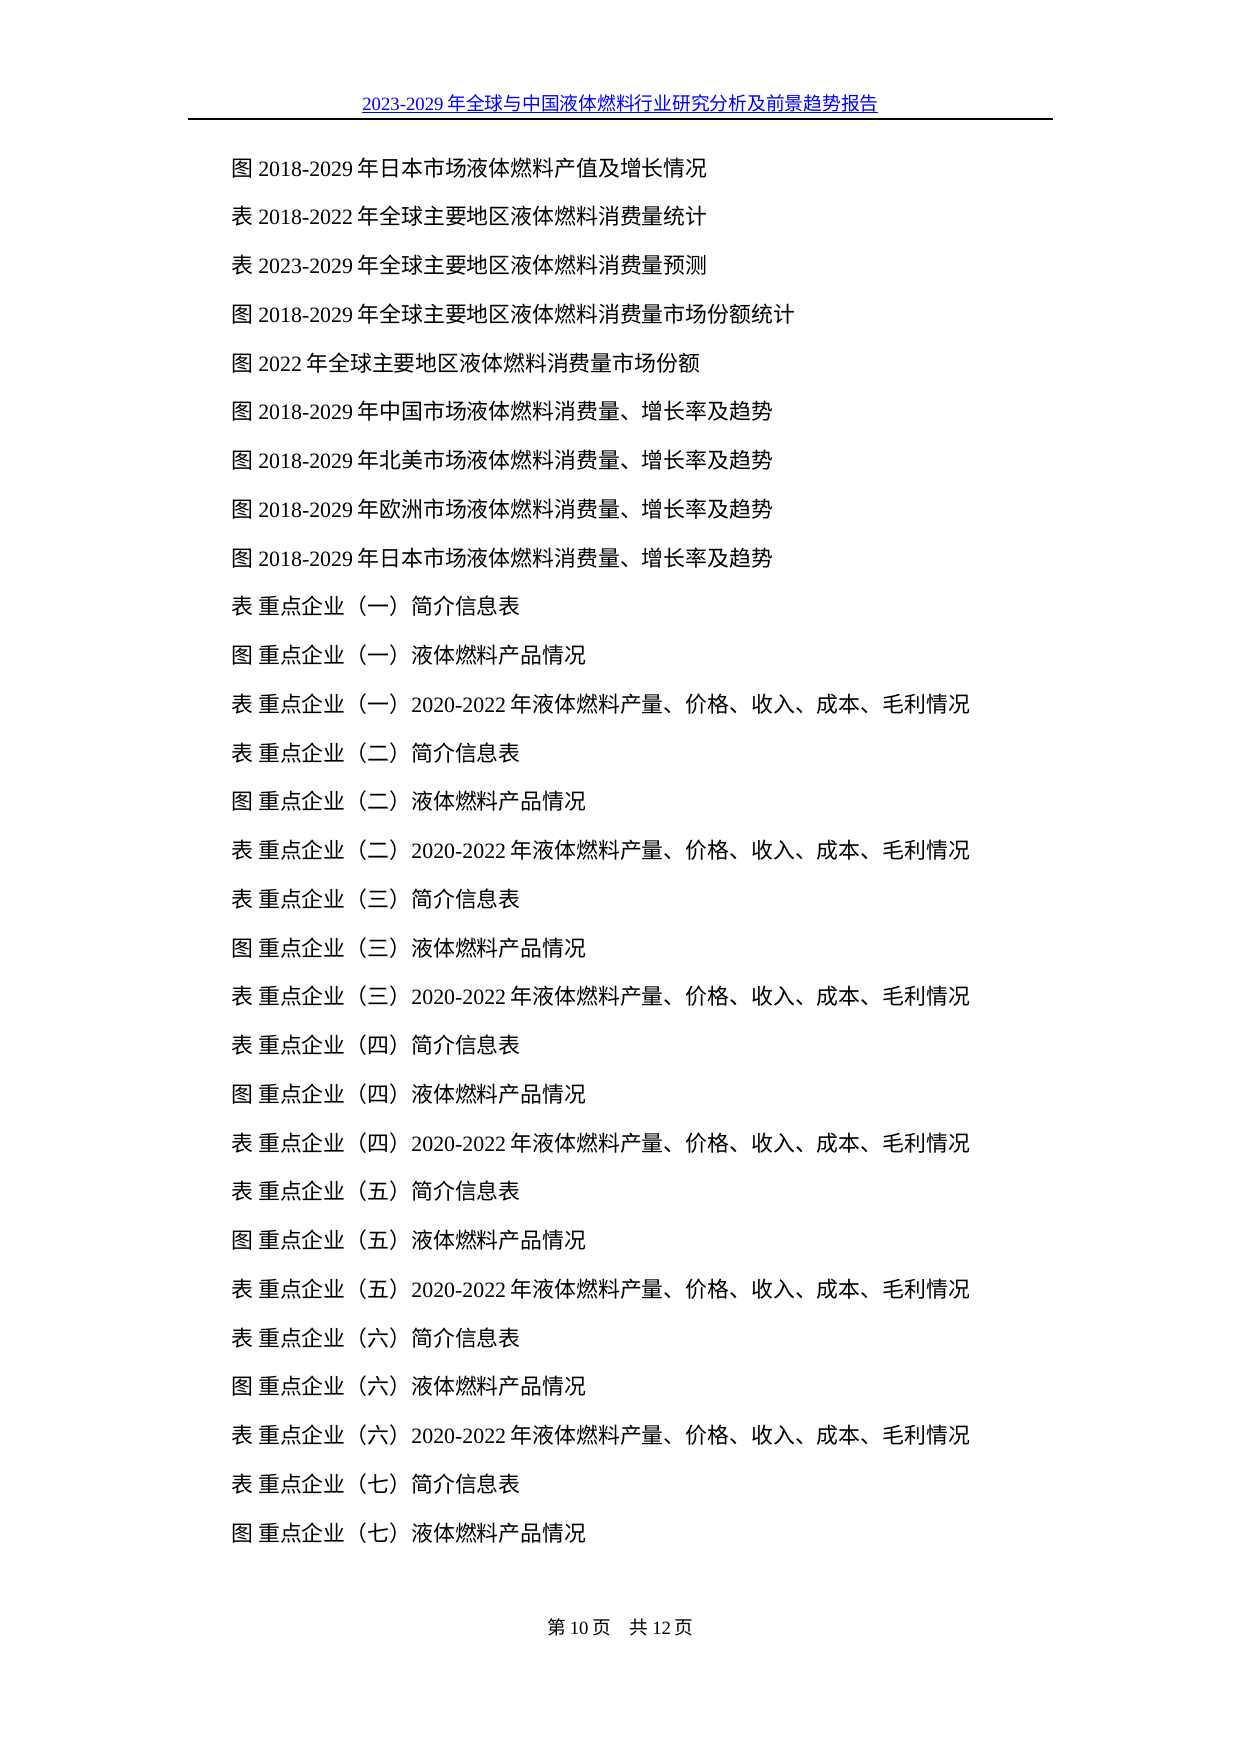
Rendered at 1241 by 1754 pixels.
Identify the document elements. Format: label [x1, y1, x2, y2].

text [187, 150, 1053, 1548]
